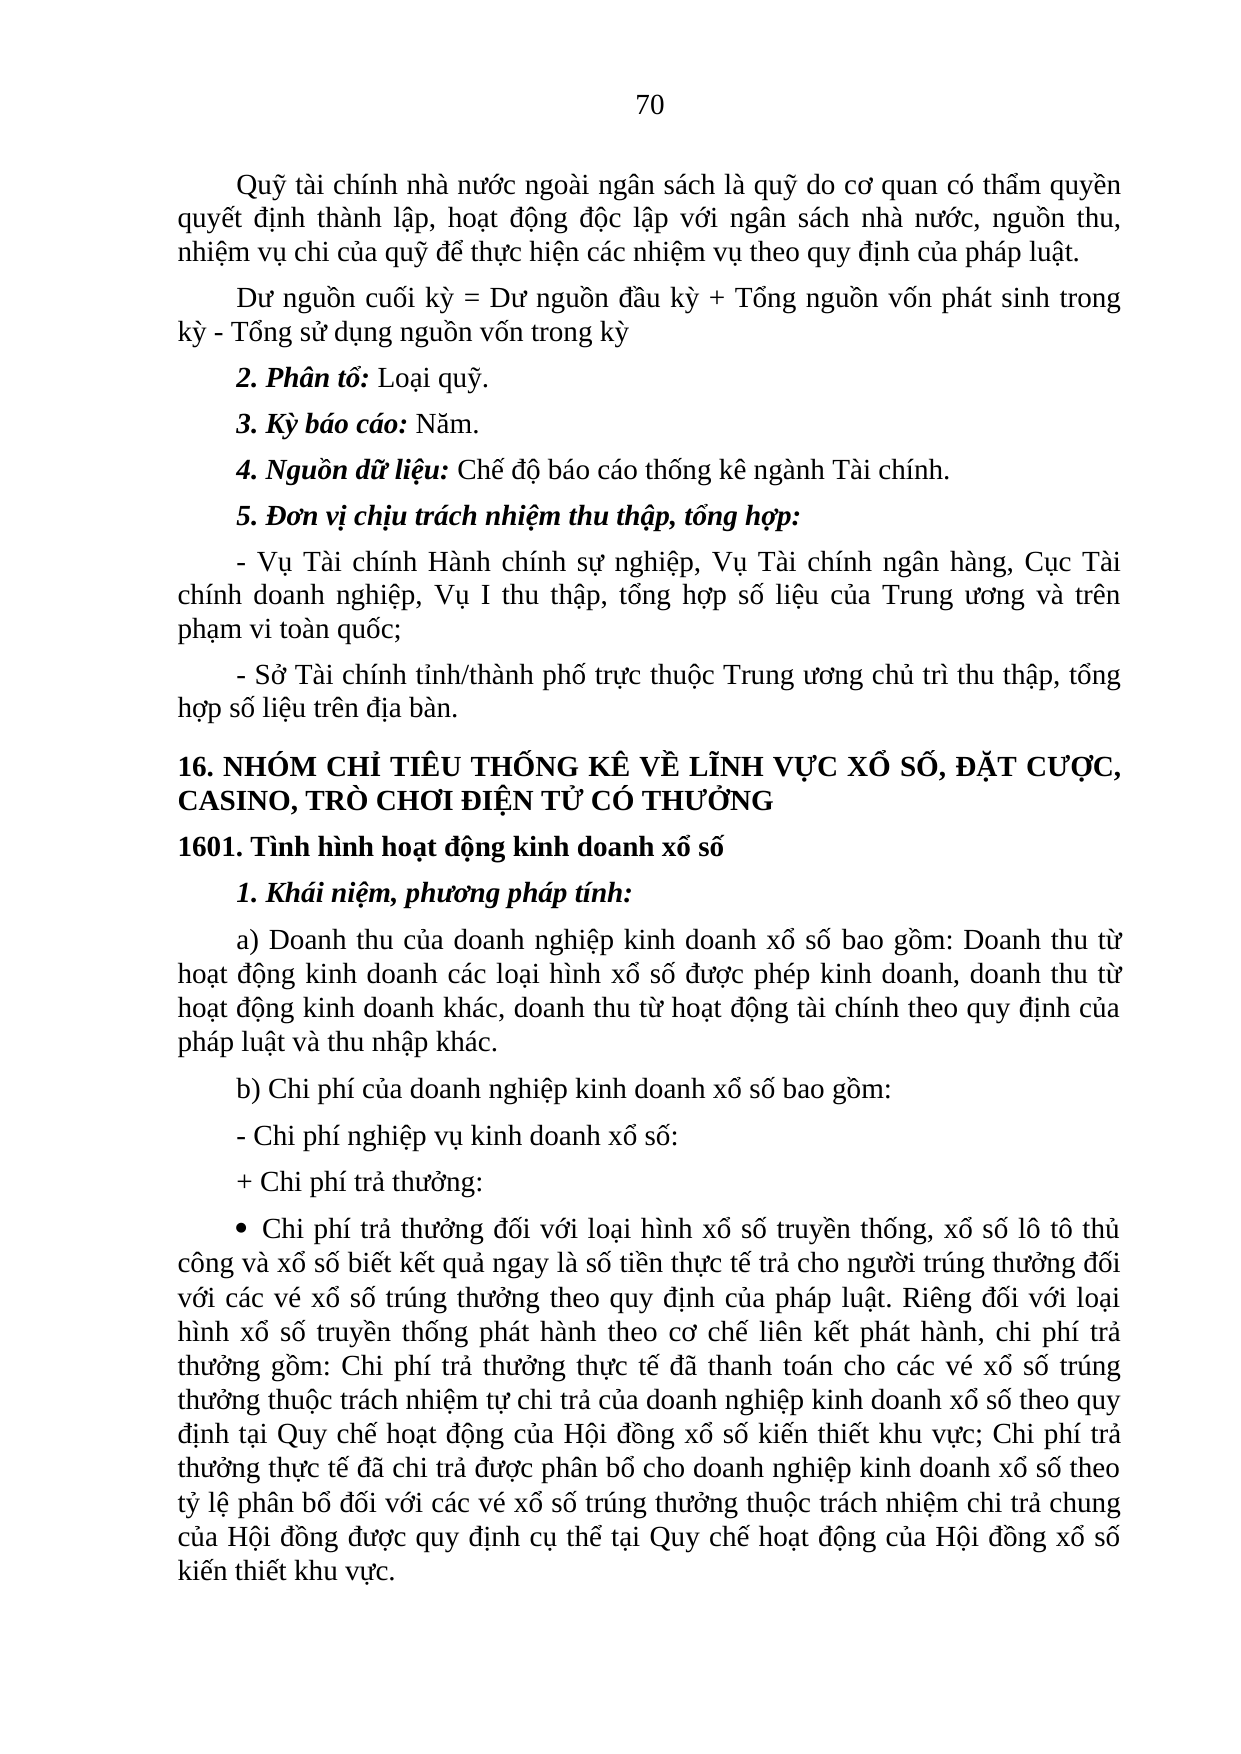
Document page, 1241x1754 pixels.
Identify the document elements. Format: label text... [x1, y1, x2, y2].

text - Vụ Tài chính Hành chính sự nghiệp, Vụ Tài chính ngân hàng, Cục Tài chính doanh nghiệp, Vụ I thu thập, tổng hợp số liệu của Trung ương và trên phạm vi toàn quốc; [177, 544, 1122, 644]
text Dư nguồn cuối kỳ = Dư nguồn đầu kỳ + Tổng nguồn vốn phát sinh trong kỳ - Tổng sử dụng nguồn vốn trong kỳ [177, 280, 1122, 347]
text 4. Nguồn dữ liệu: Chế độ báo cáo thống kê ngành Tài chính. [177, 452, 1122, 485]
text Quỹ tài chính nhà nước ngoài ngân sách là quỹ do cơ quan có thẩm quyền quyết định thành lập, hoạt động độc lập với ngân sách nhà nước, nguồn thu, nhiệm vụ chi của quỹ để thực hiện các nhiệm vụ theo quy định của pháp luật. [177, 167, 1122, 268]
text 5. Đơn vị chịu trách nhiệm thu thập, tổng hợp: [177, 498, 1122, 531]
text 3. Kỳ báo cáo: Năm. [177, 406, 1122, 439]
text - Chi phí nghiệp vụ kinh doanh xổ số: [177, 1118, 1122, 1151]
text + Chi phí trả thưởng: [177, 1164, 1122, 1198]
text a) Doanh thu của doanh nghiệp kinh doanh xổ số bao gồm: Doanh thu từ hoạt động kinh doanh các loại hình xổ số được phép kinh doanh, doanh thu từ hoạt động kinh doanh khác, doanh thu từ hoạt động tài chính theo quy định của pháp luật và thu nhập khác. [177, 922, 1122, 1058]
list Chi phí trả thưởng đối với loại hình xổ số truyền thống, xổ số lô tô thủ công và xổ số biết kết quả ngay là số tiền thực tế trả cho người trúng thưởng đối với các vé xổ số trúng thưởng theo quy định của pháp luật. Riêng đối với loại hình xổ số truyền thống phát hành theo cơ chế liên kết phát hành, chi phí trả thưởng gồm: Chi phí trả thưởng thực tế đã thanh toán cho các vé xổ số trúng thưởng thuộc trách nhiệm tự chi trả của doanh nghiệp kinh doanh xổ số theo quy định tại Quy chế hoạt động của Hội đồng xổ số kiến thiết khu vực; Chi phí trả thưởng thực tế đã chi trả được phân bổ cho doanh nghiệp kinh doanh xổ số theo tỷ lệ phân bổ đối với các vé xổ số trúng thưởng thuộc trách nhiệm chi trả chung của Hội đồng được quy định cụ thể tại Quy chế hoạt động của Hội đồng xổ số kiến thiết khu vực. [177, 1211, 1122, 1587]
text - Sở Tài chính tỉnh/thành phố trực thuộc Trung ương chủ trì thu thập, tổng hợp số liệu trên địa bàn. [177, 657, 1122, 724]
text 1601. Tình hình hoạt động kinh doanh xổ số [177, 829, 1122, 862]
text b) Chi phí của doanh nghiệp kinh doanh xổ số bao gồm: [177, 1071, 1122, 1105]
subtitle 16. NHÓM CHỈ TIÊU THỐNG KÊ VỀ LĨNH VỰC XỔ SỐ, ĐẶT CƯỢC, CASINO, TRÒ CHƠI ĐIỆN TỬ CÓ THƯỞNG [177, 749, 1122, 816]
text 2. Phân tổ: Loại quỹ. [177, 360, 1122, 393]
text 1. Khái niệm, phương pháp tính: [177, 875, 1122, 909]
